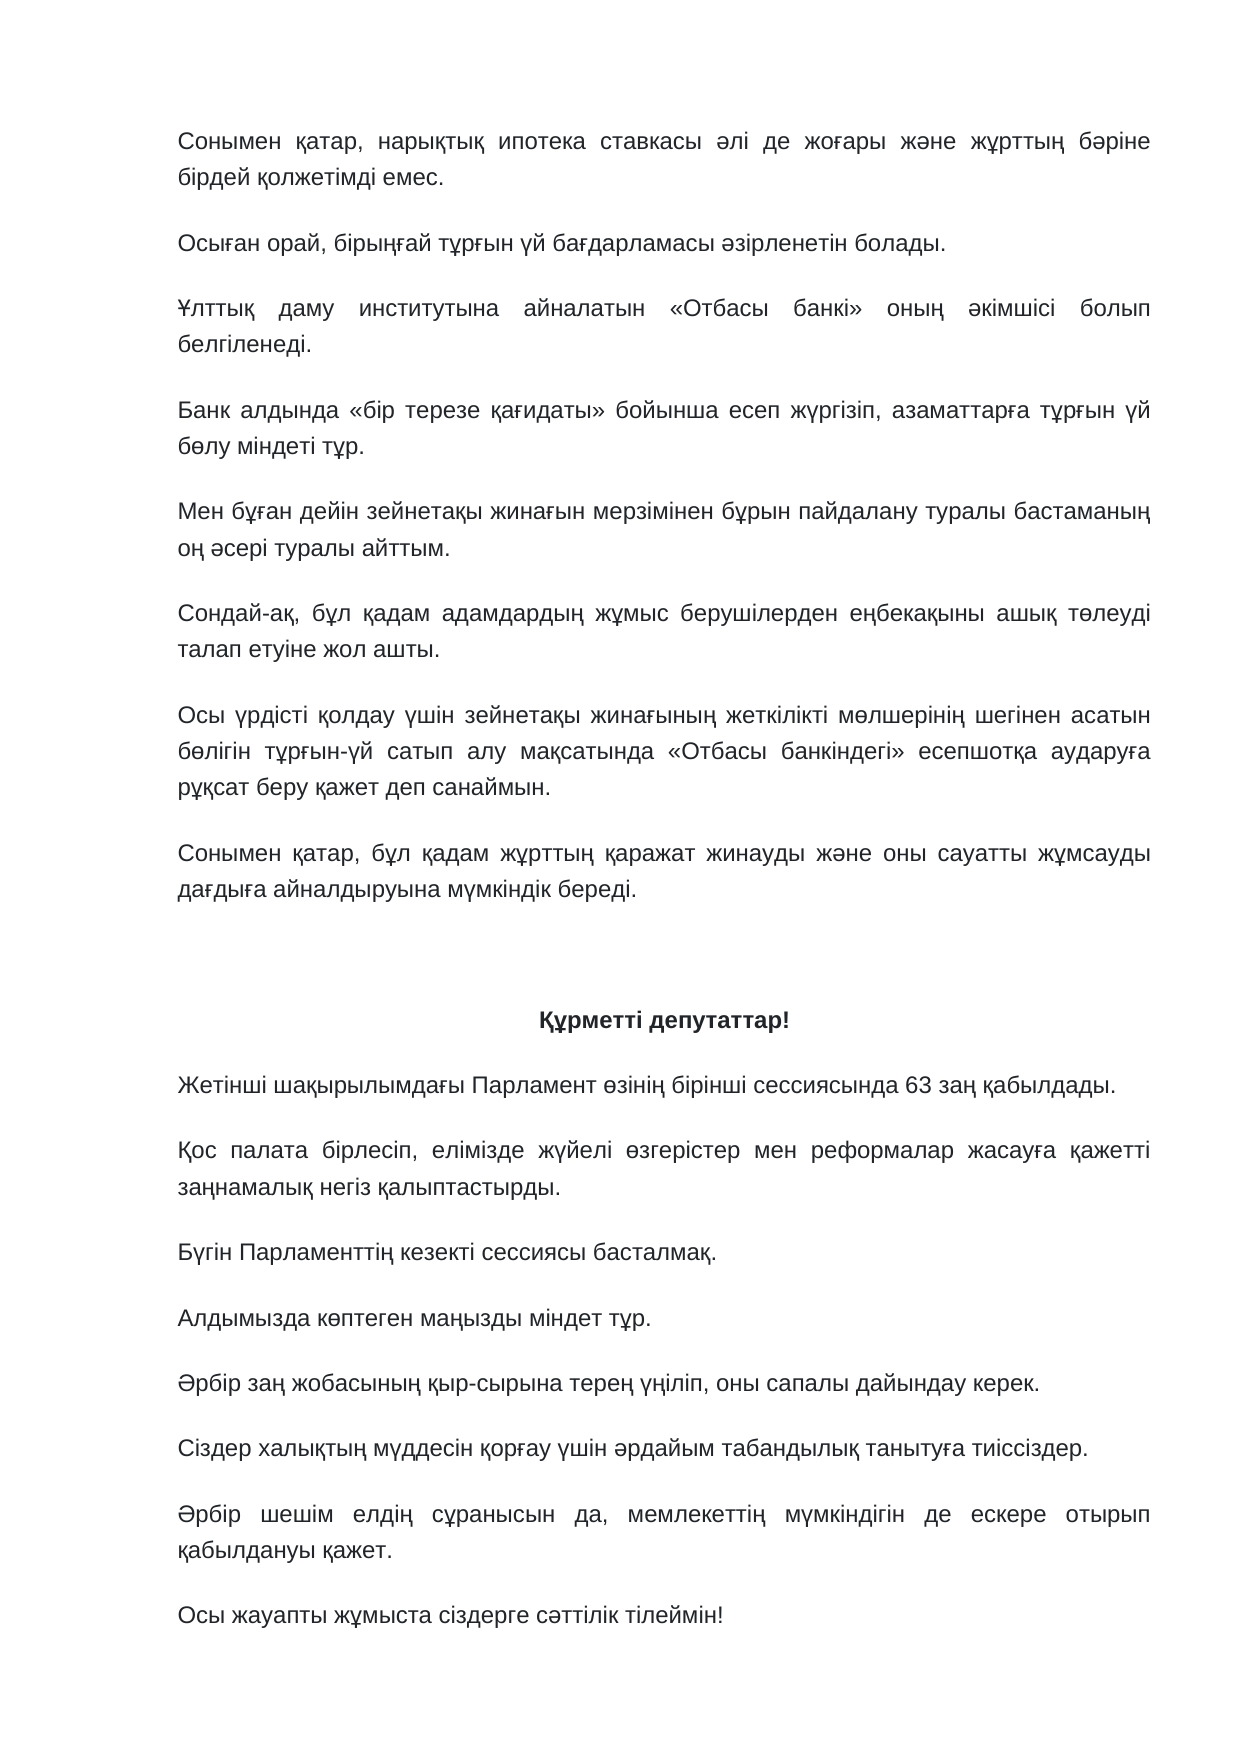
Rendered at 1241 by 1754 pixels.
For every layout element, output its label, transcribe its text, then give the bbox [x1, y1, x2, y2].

text Жетінші шақырылымдағы Парламент өзінің бірінші сессиясында 63 заң қабылдады. [177, 1062, 1152, 1098]
text Құрметті депутаттар! [177, 997, 1152, 1033]
text Сіздер халықтың мүддесін қорғау үшін әрдайым табандылық танытуға тиіссіздер. [177, 1426, 1152, 1462]
text Осы үрдісті қолдау үшін зейнетақы жинағының жеткілікті мөлшерінің шегінен асатын бөлігін тұрғын-үй сатып алу мақсатында «Отбасы банкіндегі» есепшотқа аударуға рұқсат беру қажет деп санаймын. [177, 692, 1152, 801]
text Әрбір заң жобасының қыр-сырына терең үңіліп, оны сапалы дайындау керек. [177, 1360, 1152, 1396]
text Сондай-ақ, бұл қадам адамдардың жұмыс берушілерден еңбекақыны ашық төлеуді талап етуіне жол ашты. [177, 590, 1152, 663]
text Ұлттық даму институтына айналатын «Отбасы банкі» оның әкімшісі болып белгіленеді. [177, 285, 1152, 358]
text Сонымен қатар, бұл қадам жұрттың қаражат жинауды және оны сауатты жұмсауды дағдыға айналдыруына мүмкіндік береді. [177, 830, 1152, 902]
text Сонымен қатар, нарықтық ипотека ставкасы әлі де жоғары және жұрттың бәріне бірдей қолжетімді емес. [177, 118, 1152, 191]
text Әрбір шешім елдің сұранысын да, мемлекеттің мүмкіндігін де ескере отырып қабылдануы қажет. [177, 1491, 1152, 1563]
text Қос палата бірлесіп, елімізде жүйелі өзгерістер мен реформалар жасауға қажетті заңнамалық негіз қалыптастырды. [177, 1128, 1152, 1200]
text Осы жауапты жұмыста сіздерге сәттілік тілеймін! [177, 1593, 1152, 1629]
text Банк алдында «бір терезе қағидаты» бойынша есеп жүргізіп, азаматтарға тұрғын үй бөлу міндеті тұр. [177, 387, 1152, 459]
text Алдымызда көптеген маңызды міндет тұр. [177, 1295, 1152, 1331]
text Осыған орай, бірыңғай тұрғын үй бағдарламасы әзірленетін болады. [177, 220, 1152, 256]
text Мен бұған дейін зейнетақы жинағын мерзімінен бұрын пайдалану туралы бастаманың оң әсері туралы айттым. [177, 488, 1152, 561]
text Бүгін Парламенттің кезекті сессиясы басталмақ. [177, 1229, 1152, 1266]
